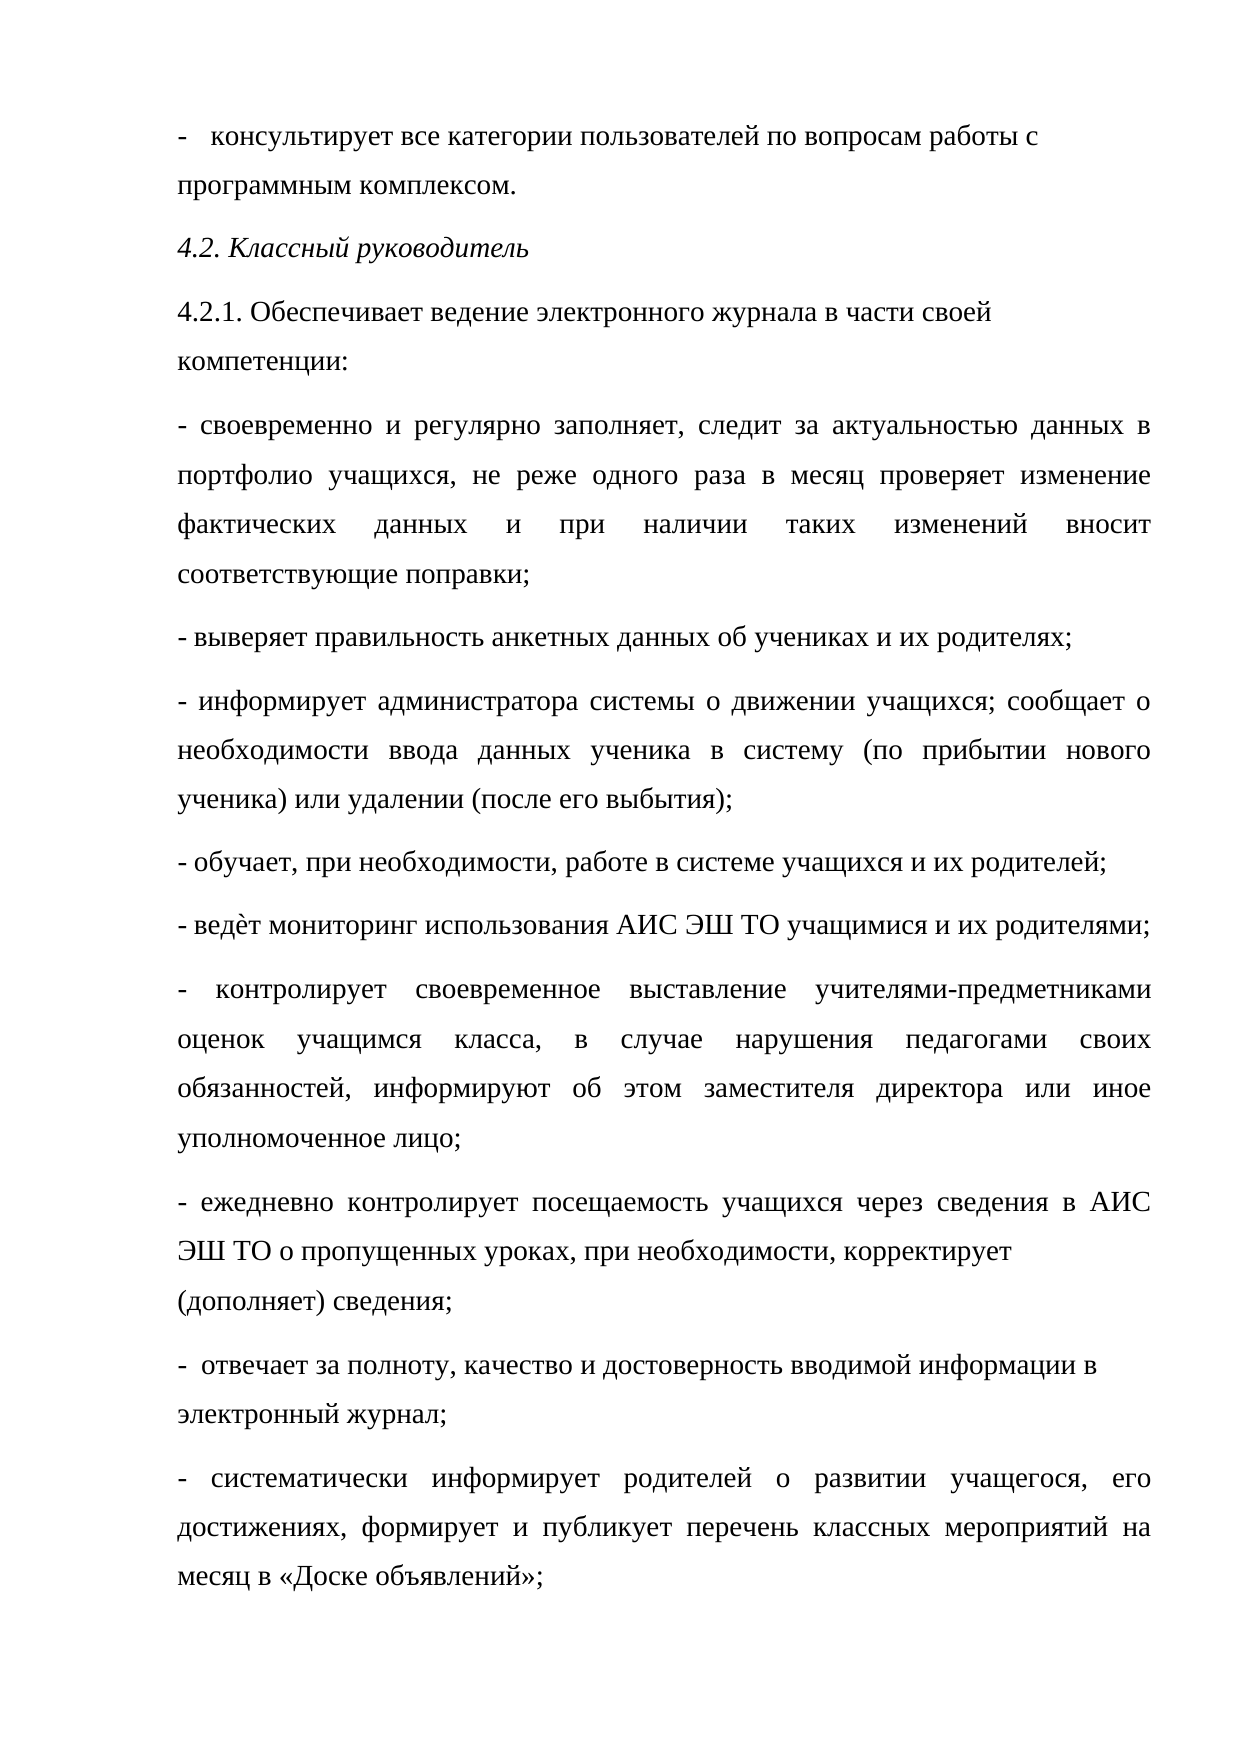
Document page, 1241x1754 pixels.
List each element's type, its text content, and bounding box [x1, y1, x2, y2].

text 4.2.1. Обеспечивает ведение электронного журнала в части своей компетенции: [177, 294, 1152, 376]
list контролирует своевременное выставление учителями-предметниками оценок учащимся класса, в случае нарушения педагогами своих обязанностей, информируют об этом заместителя директора или иное уполномоченное лицо; [177, 971, 1152, 1154]
text (дополняет) сведения; [177, 1283, 1152, 1317]
list отвечает за полноту, качество и достоверность вводимой информации в электронный журнал; [177, 1347, 1152, 1429]
list выверяет правильность анкетных данных об учениках и их родителях; [177, 619, 1152, 652]
text 4.2. Классный руководитель [177, 230, 1152, 264]
list информирует администратора системы о движении учащихся; сообщает о необходимости ввода данных ученика в систему (по прибытии нового ученика) или удалении (после его выбытия); [177, 683, 1152, 815]
list ежедневно контролирует посещаемость учащихся через сведения в АИС ЭШ ТО о пропущенных уроках, при необходимости, корректирует [177, 1184, 1152, 1266]
list своевременно и регулярно заполняет, следит за актуальностью данных в портфолио учащихся, не реже одного раза в месяц проверяет изменение фактических данных и при наличии таких изменений вносит соответствующие поправки; [177, 407, 1152, 589]
list ведѐт мониторинг использования АИС ЭШ ТО учащимися и их родителями; [177, 907, 1152, 941]
list обучает, при необходимости, работе в системе учащихся и их родителей; [177, 844, 1152, 878]
list консультирует все категории пользователей по вопросам работы с программным комплексом. [177, 118, 1152, 201]
list систематически информирует родителей о развитии учащегося, его достижениях, формирует и публикует перечень классных мероприятий на месяц в «Доске объявлений»; [177, 1460, 1152, 1592]
